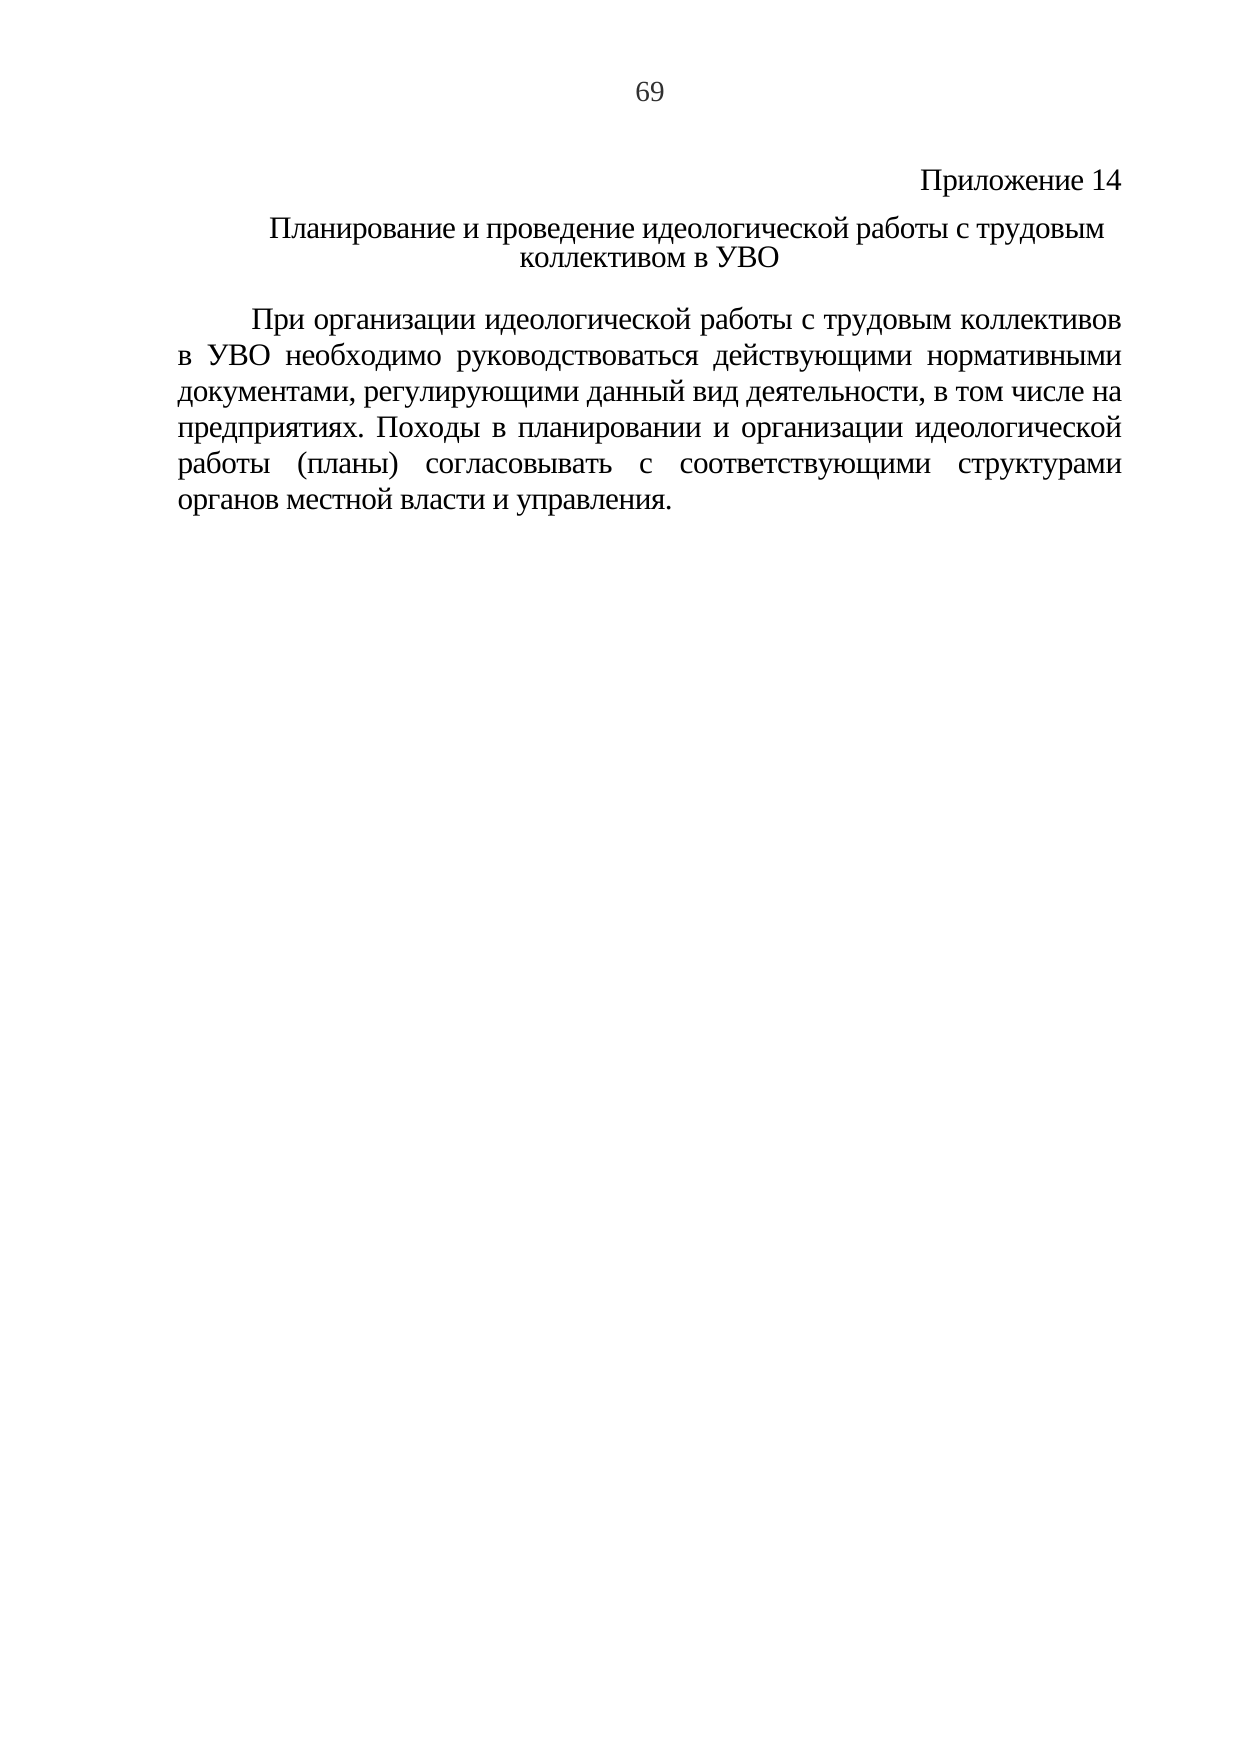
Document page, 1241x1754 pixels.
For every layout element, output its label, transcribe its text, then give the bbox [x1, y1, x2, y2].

text Планирование и проведение идеологической работы с трудовым коллективом в УВО [177, 215, 1122, 273]
text Приложение 14 [177, 161, 1122, 197]
text При организации идеологической работы с трудовым коллективов в УВО необходимо руководствоваться действующими нормативными документами, регулирующими данный вид деятельности, в том числе на предприятиях. Походы в планировании и организации идеологической работы (планы) согласовывать с соответствующими структурами органов местной власти и управления. [177, 300, 1122, 516]
